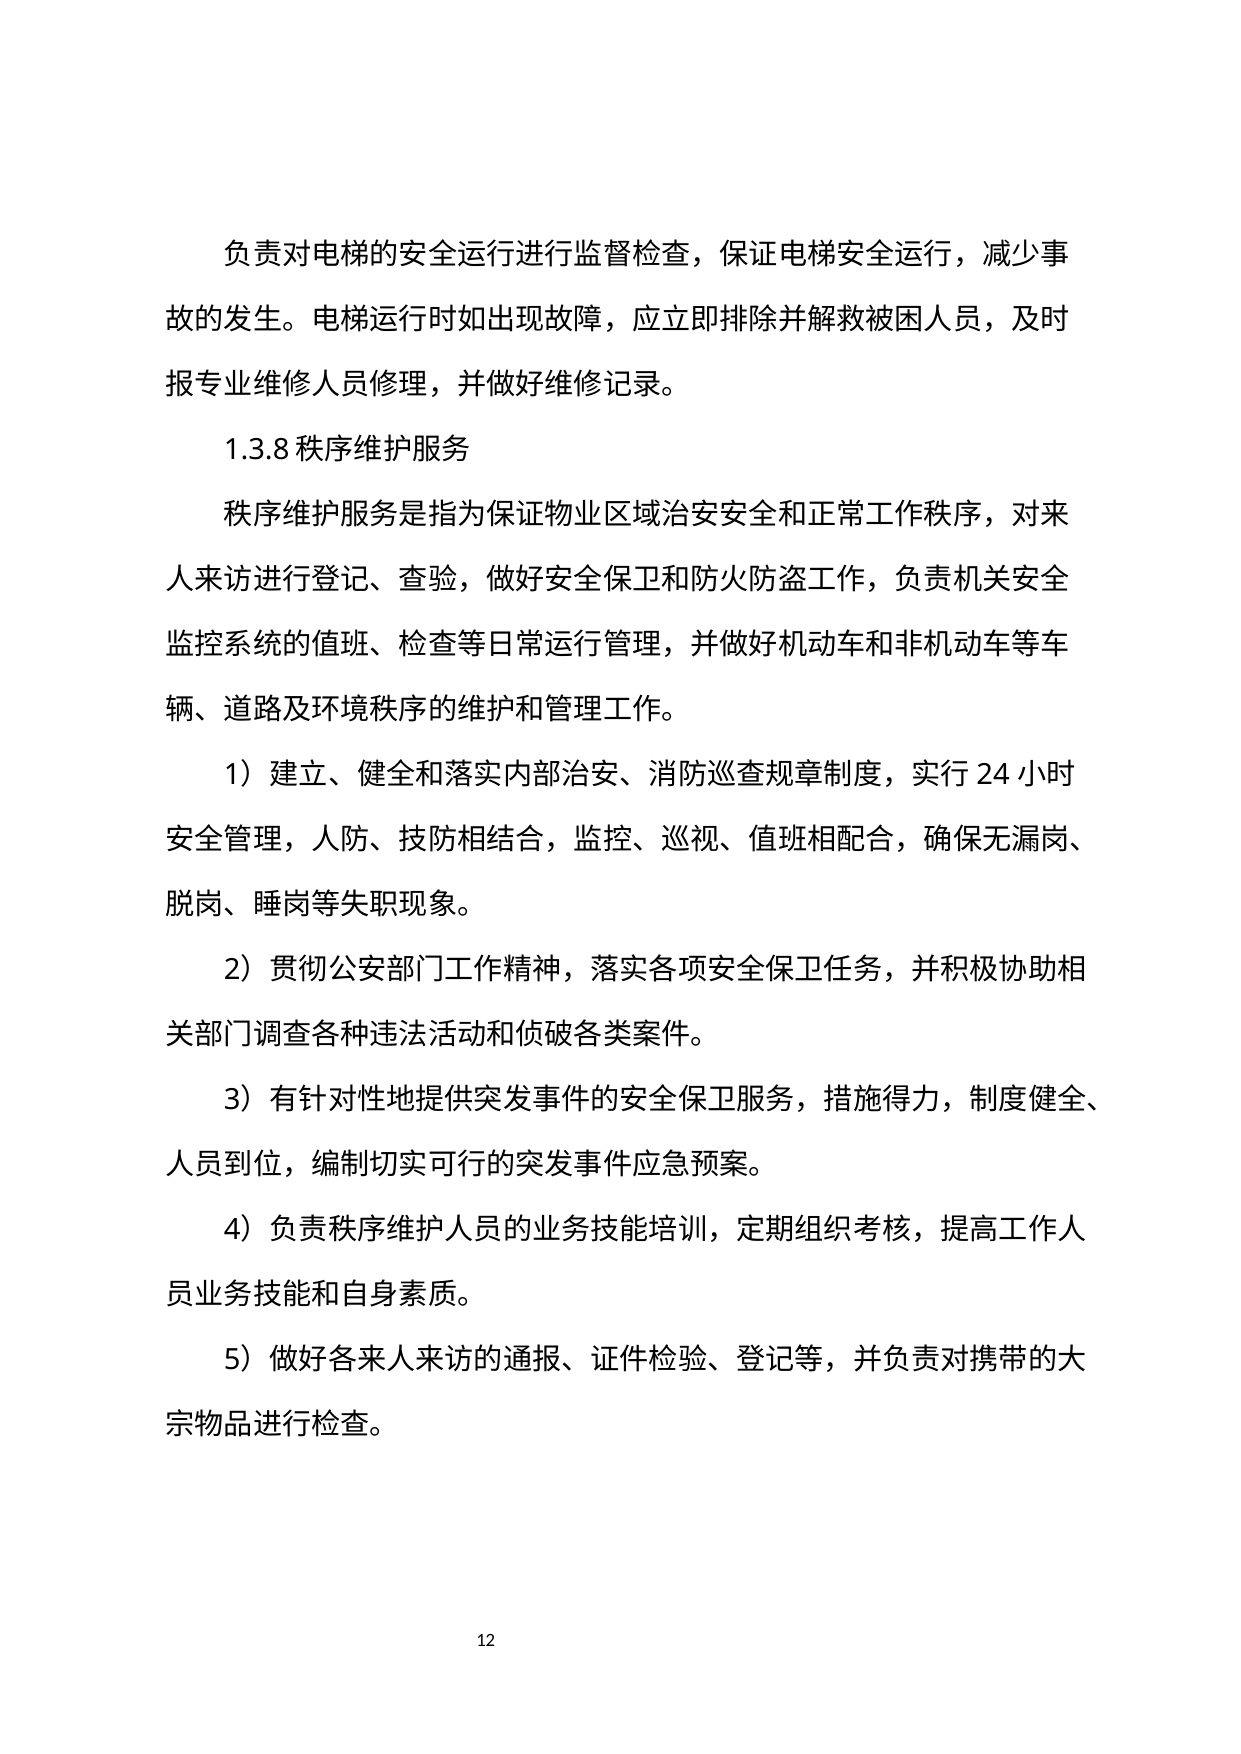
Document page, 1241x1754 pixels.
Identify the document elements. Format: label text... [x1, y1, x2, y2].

text 负责对电梯的安全运行进行监督检查，保证电梯安全运行，减少事故的发生。电梯运行时如出现故障，应立即排除并解救被困人员，及时报专业维修人员修理，并做好维修记录。 [165, 219, 1087, 414]
text 1）建立、健全和落实内部治安、消防巡查规章制度，实行 24 小时安全管理，人防、技防相结合，监控、巡视、值班相配合，确保无漏岗、脱岗、睡岗等失职现象。 [165, 739, 1087, 934]
text 5）做好各来人来访的通报、证件检验、登记等，并负责对携带的大宗物品进行检查。 [165, 1324, 1087, 1454]
text 秩序维护服务是指为保证物业区域治安安全和正常工作秩序，对来人来访进行登记、查验，做好安全保卫和防火防盗工作，负责机关安全监控系统的值班、检查等日常运行管理，并做好机动车和非机动车等车辆、道路及环境秩序的维护和管理工作。 [165, 479, 1087, 739]
text 2）贯彻公安部门工作精神，落实各项安全保卫任务，并积极协助相关部门调查各种违法活动和侦破各类案件。 [165, 934, 1087, 1064]
text 3）有针对性地提供突发事件的安全保卫服务，措施得力，制度健全、人员到位，编制切实可行的突发事件应急预案。 [165, 1064, 1087, 1194]
text 4）负责秩序维护人员的业务技能培训，定期组织考核，提高工作人员业务技能和自身素质。 [165, 1194, 1087, 1324]
text 1.3.8秩序维护服务 [165, 414, 1087, 479]
